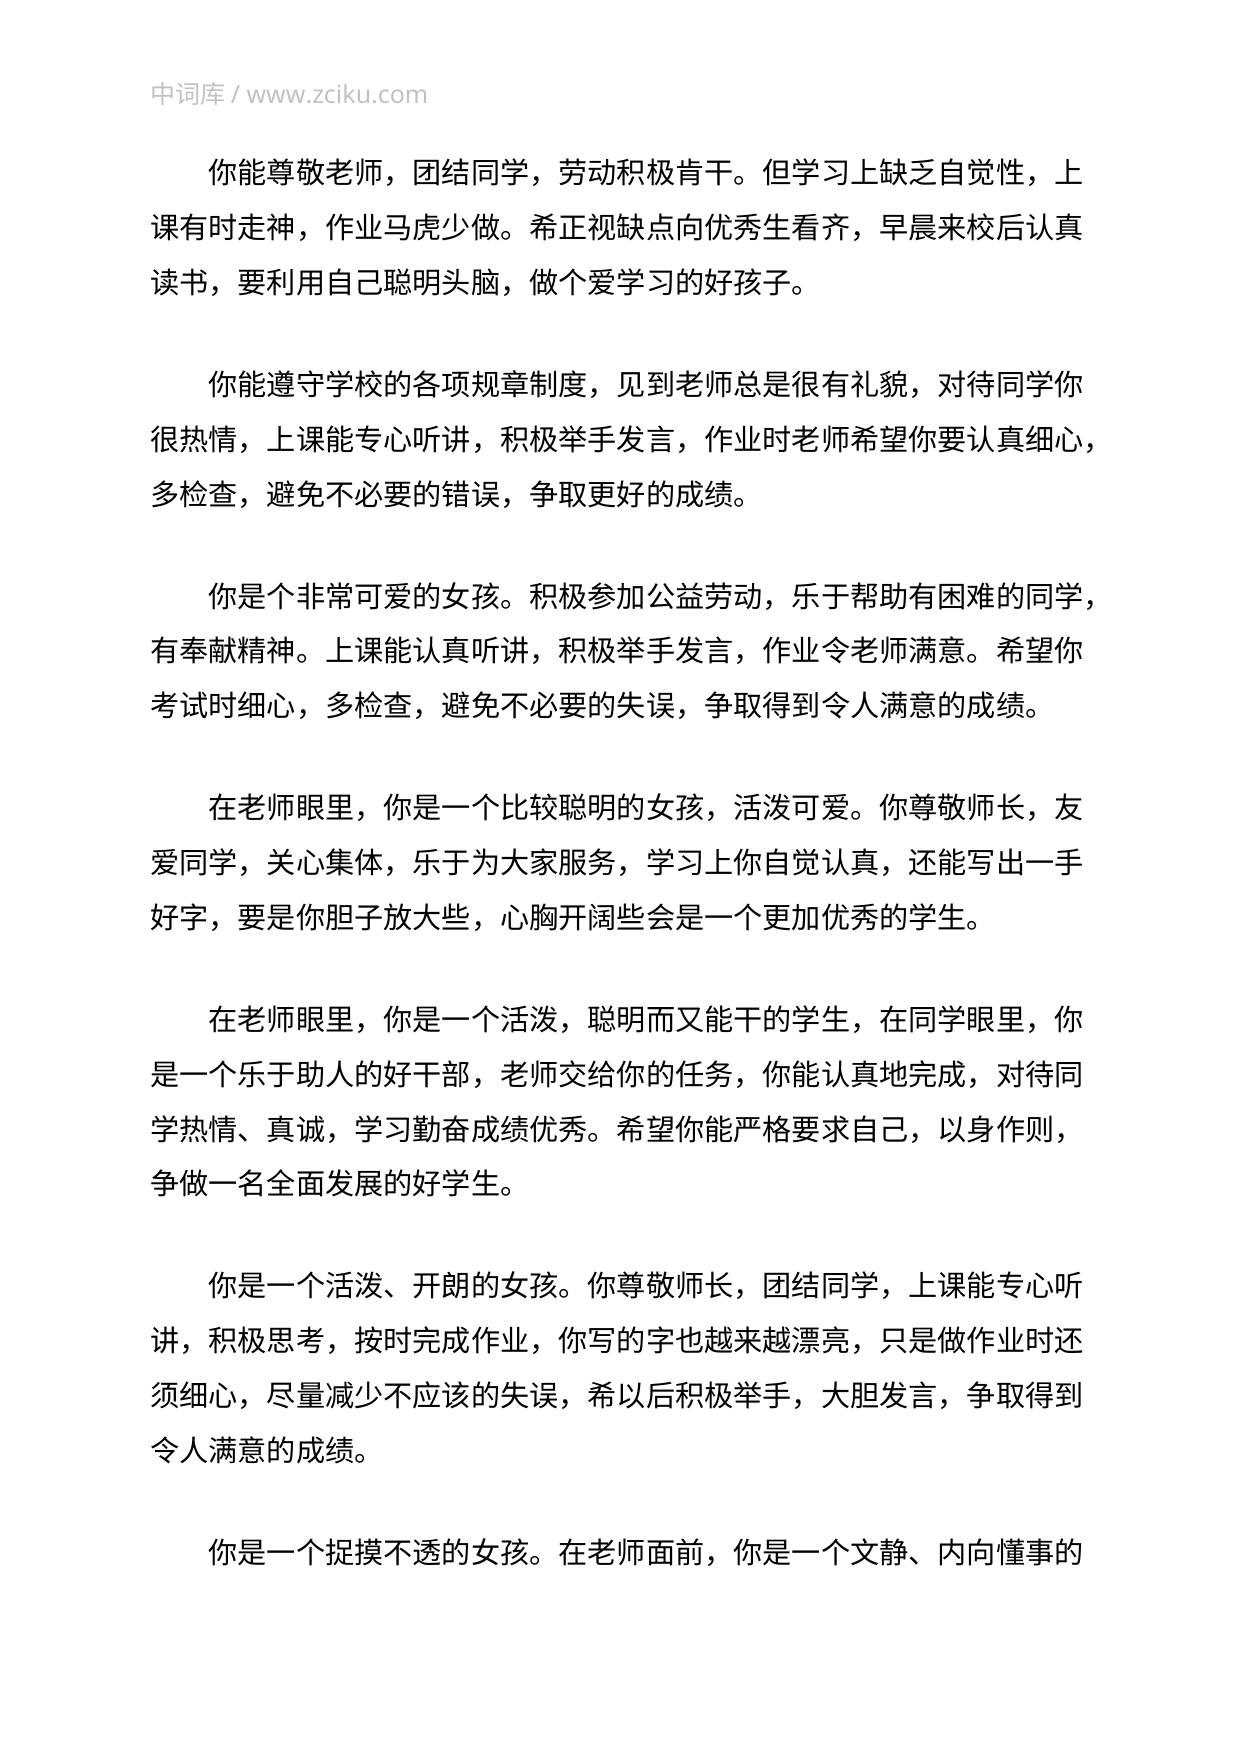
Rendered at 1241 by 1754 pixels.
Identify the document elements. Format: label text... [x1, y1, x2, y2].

text 你能遵守学校的各项规章制度，见到老师总是很有礼貌，对待同学你很热情，上课能专心听讲，积极举手发言，作业时老师希望你要认真细心，多检查，避免不必要的错误，争取更好的成绩。 [150, 362, 1090, 514]
text 你能尊敬老师，团结同学，劳动积极肯干。但学习上缺乏自觉性，上课有时走神，作业马虎少做。希正视缺点向优秀生看齐，早晨来校后认真读书，要利用自己聪明头脑，做个爱学习的好孩子。 [150, 150, 1090, 302]
text 你是个非常可爱的女孩。积极参加公益劳动，乐于帮助有困难的同学，有奉献精神。上课能认真听讲，积极举手发言，作业令老师满意。希望你考试时细心，多检查，避免不必要的失误，争取得到令人满意的成绩。 [150, 573, 1090, 725]
text 你是一个活泼、开朗的女孩。你尊敬师长，团结同学，上课能专心听讲，积极思考，按时完成作业，你写的字也越来越漂亮，只是做作业时还须细心，尽量减少不应该的失误，希以后积极举手，大胆发言，争取得到令人满意的成绩。 [150, 1263, 1090, 1470]
text 在老师眼里，你是一个活泼，聪明而又能干的学生，在同学眼里，你是一个乐于助人的好干部，老师交给你的任务，你能认真地完成，对待同学热情、真诚，学习勤奋成绩优秀。希望你能严格要求自己，以身作则，争做一名全面发展的好学生。 [150, 996, 1090, 1203]
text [150, 1529, 1090, 1571]
text 在老师眼里，你是一个比较聪明的女孩，活泼可爱。你尊敬师长，友爱同学，关心集体，乐于为大家服务，学习上你自觉认真，还能写出一手好字，要是你胆子放大些，心胸开阔些会是一个更加优秀的学生。 [150, 785, 1090, 937]
